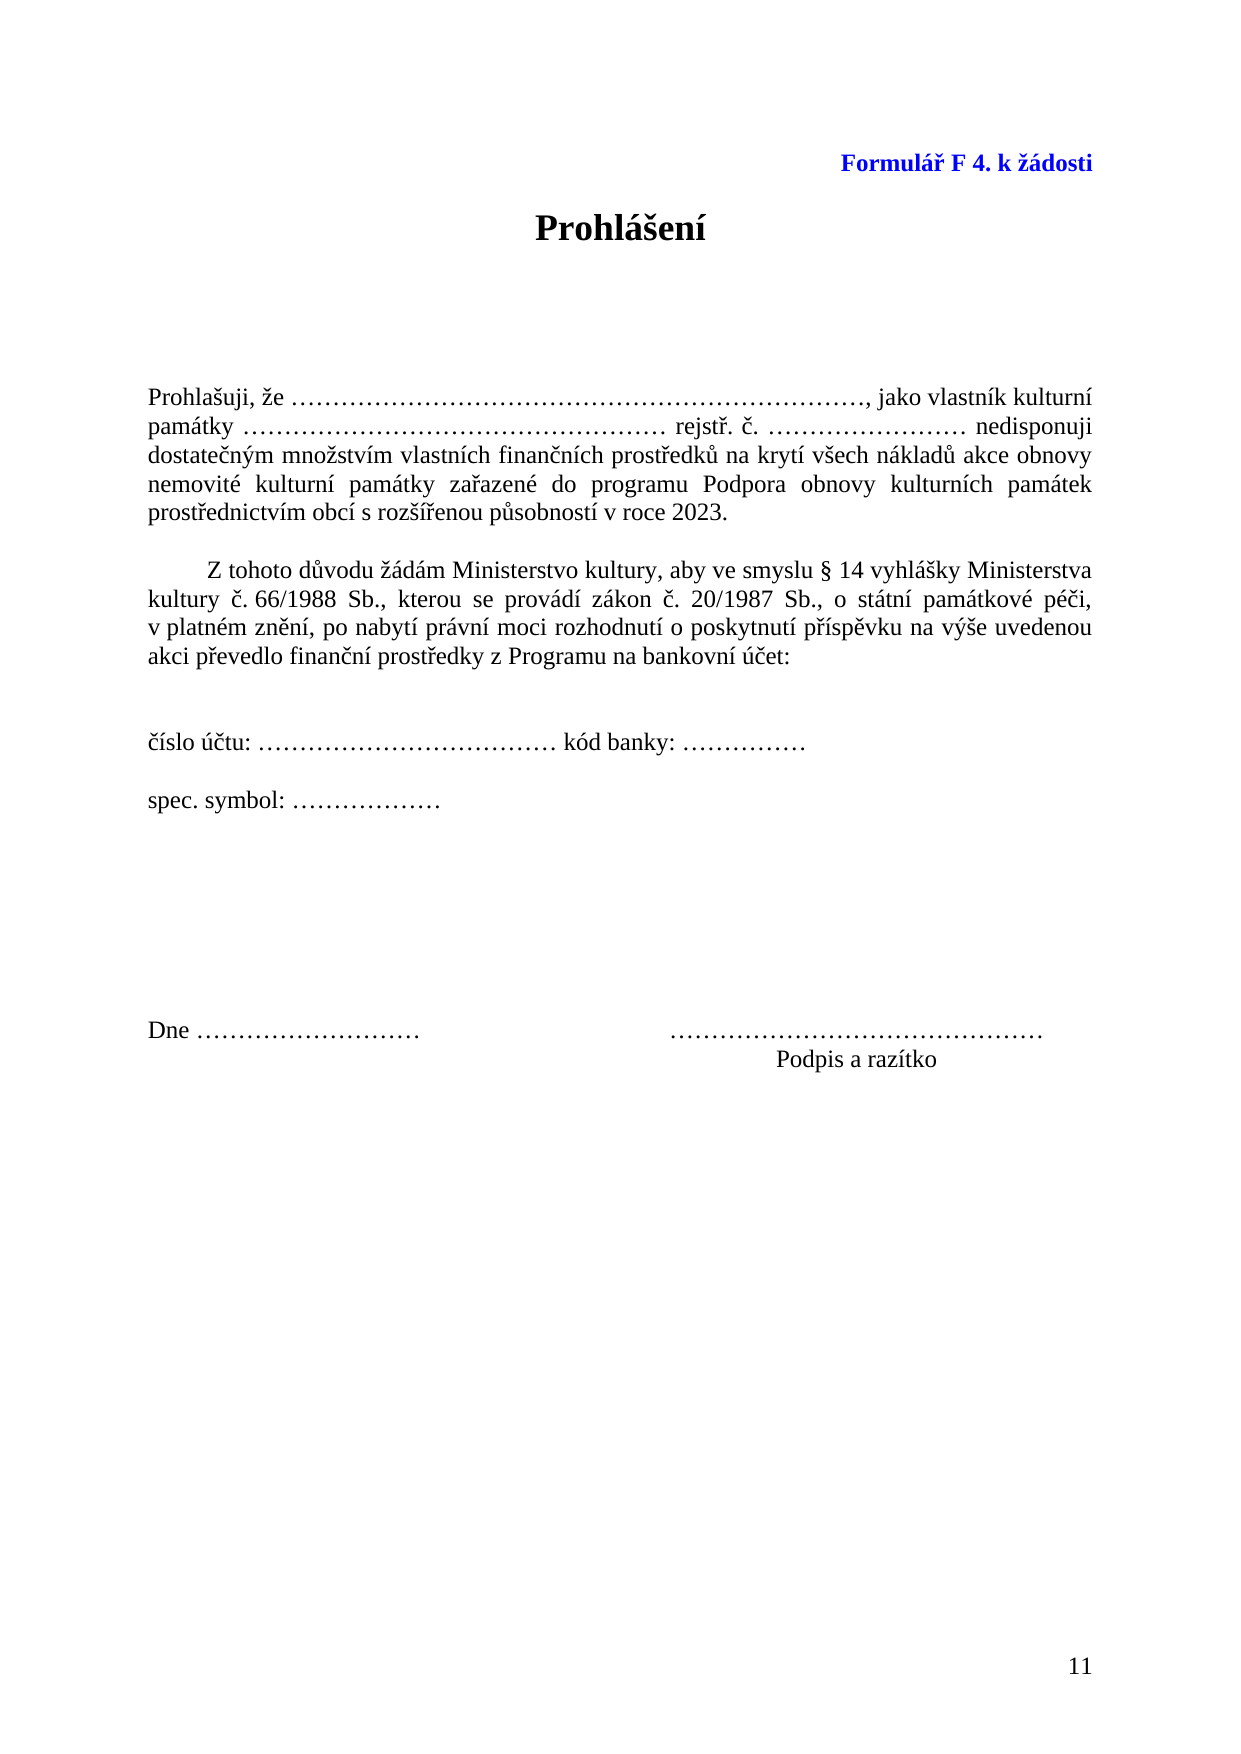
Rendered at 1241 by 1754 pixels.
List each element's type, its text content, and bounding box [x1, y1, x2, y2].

text spec. symbol: ……………… [148, 785, 1093, 814]
text číslo účtu: ……………………………… kód banky: …………… [148, 727, 1093, 756]
text Z tohoto důvodu žádám Ministerstvo kultury, aby ve smyslu § 14 vyhlášky Ministerstva kultury č. 66/1988 Sb., kterou se provádí zákon č. 20/1987 Sb., o státní památkové péči, v platném znění, po nabytí právní moci rozhodnutí o poskytnutí příspěvku na výše uvedenou akci převedlo finanční prostředky z Programu na bankovní účet: [148, 555, 1093, 670]
text Formulář F 4. k žádosti [148, 148, 1093, 176]
text Podpis a razítko [148, 1044, 1093, 1072]
text Prohlášení [148, 205, 1093, 248]
text Prohlašuji, že ……………………………………………………………, jako vlastník kulturní památky …………………………………………… rejstř. č. …………………… nedisponuji dostatečným množstvím vlastních finančních prostředků na krytí všech nákladů akce obnovy nemovité kulturní památky zařazené do programu Podpora obnovy kulturních památek prostřednictvím obcí s rozšířenou působností v roce 2023. [148, 382, 1093, 526]
text Dne ……………………… ……………………………………… [148, 1015, 1093, 1044]
